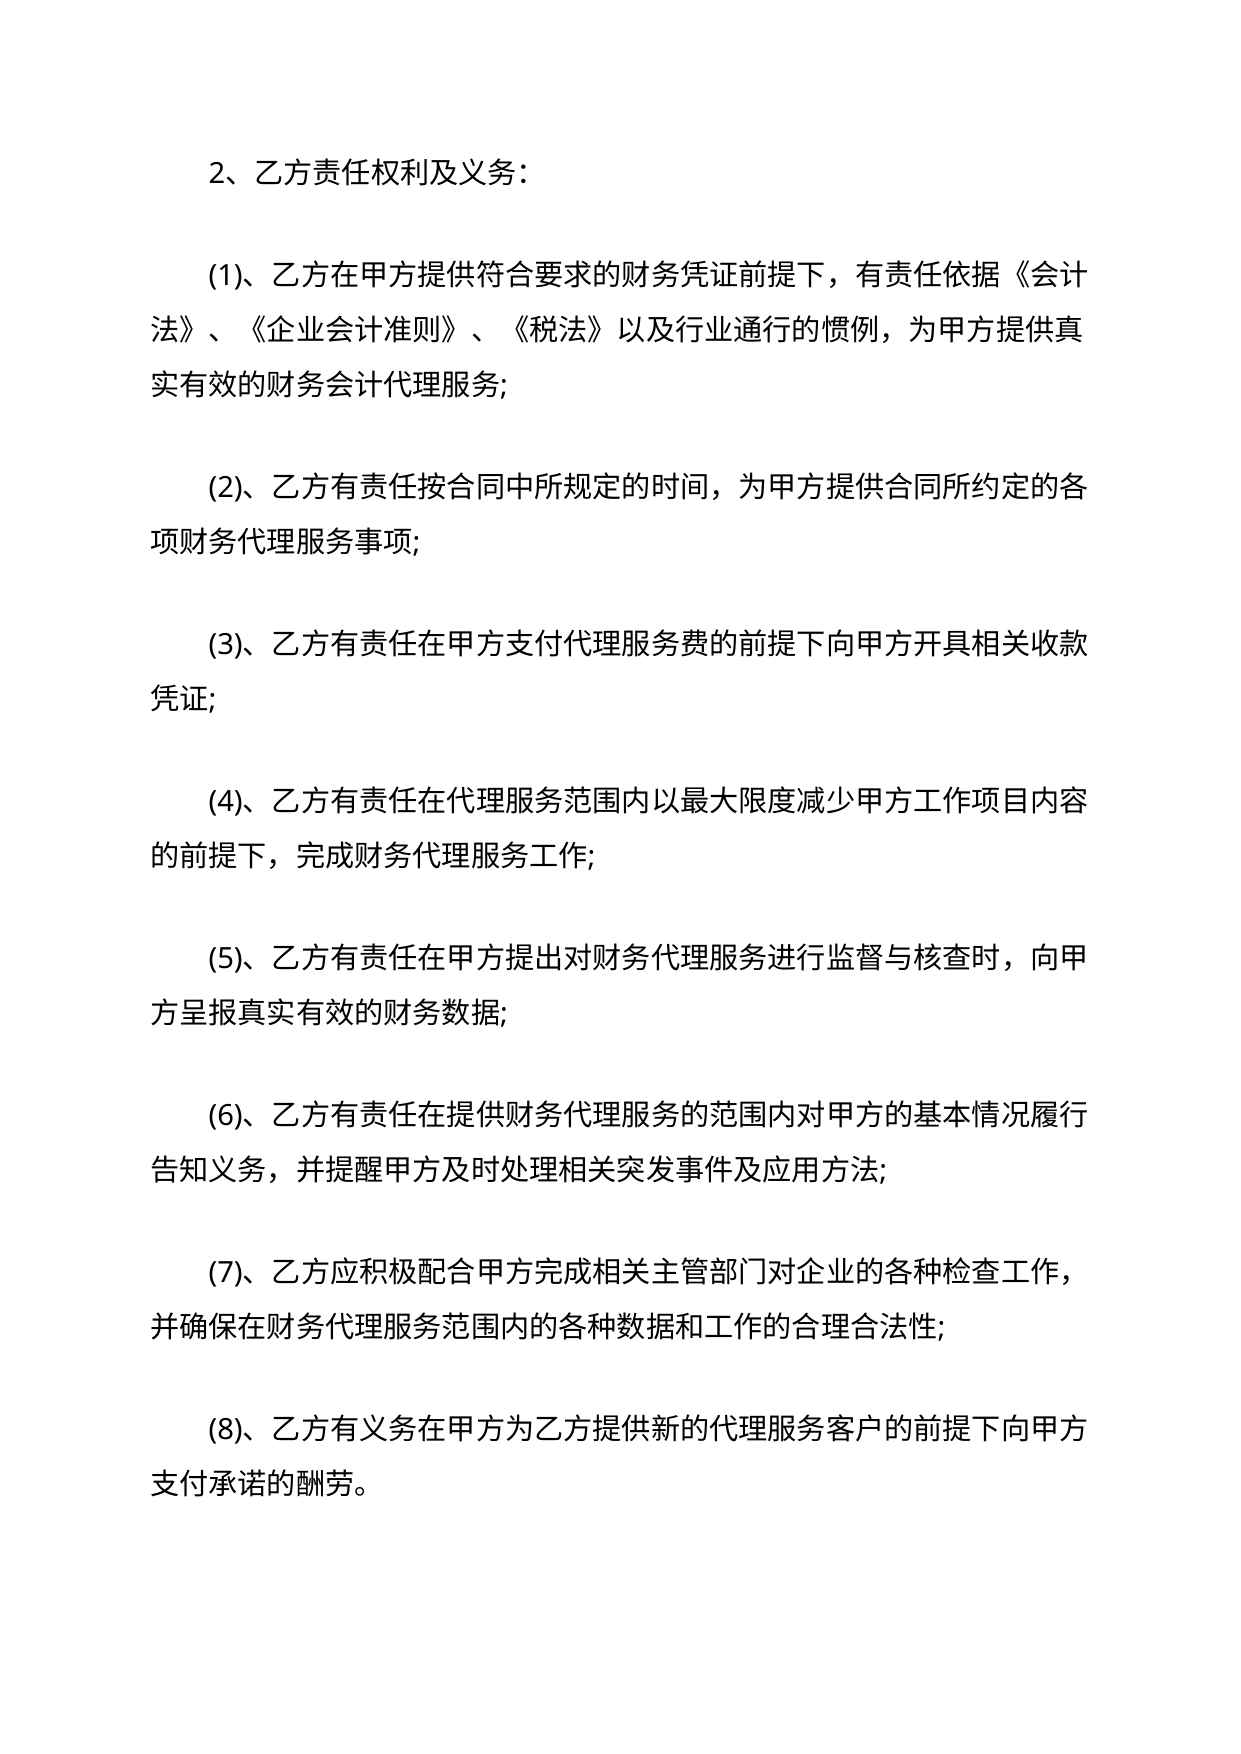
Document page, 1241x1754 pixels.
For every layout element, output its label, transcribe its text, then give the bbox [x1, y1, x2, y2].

text (3)、乙方有责任在甲方支付代理服务费的前提下向甲方开具相关收款凭证; [150, 621, 1090, 718]
text 2、乙方责任权利及义务： [150, 150, 1090, 192]
text (4)、乙方有责任在代理服务范围内以最大限度减少甲方工作项目内容的前提下，完成财务代理服务工作; [150, 778, 1090, 875]
text (8)、乙方有义务在甲方为乙方提供新的代理服务客户的前提下向甲方支付承诺的酬劳。 [150, 1406, 1090, 1503]
text (5)、乙方有责任在甲方提出对财务代理服务进行监督与核查时，向甲方呈报真实有效的财务数据; [150, 935, 1090, 1032]
text (1)、乙方在甲方提供符合要求的财务凭证前提下，有责任依据《会计法》、《企业会计准则》、《税法》以及行业通行的惯例，为甲方提供真实有效的财务会计代理服务; [150, 252, 1090, 404]
text (7)、乙方应积极配合甲方完成相关主管部门对企业的各种检查工作，并确保在财务代理服务范围内的各种数据和工作的合理合法性; [150, 1249, 1090, 1346]
text (6)、乙方有责任在提供财务代理服务的范围内对甲方的基本情况履行告知义务，并提醒甲方及时处理相关突发事件及应用方法; [150, 1092, 1090, 1189]
text (2)、乙方有责任按合同中所规定的时间，为甲方提供合同所约定的各项财务代理服务事项; [150, 464, 1090, 561]
